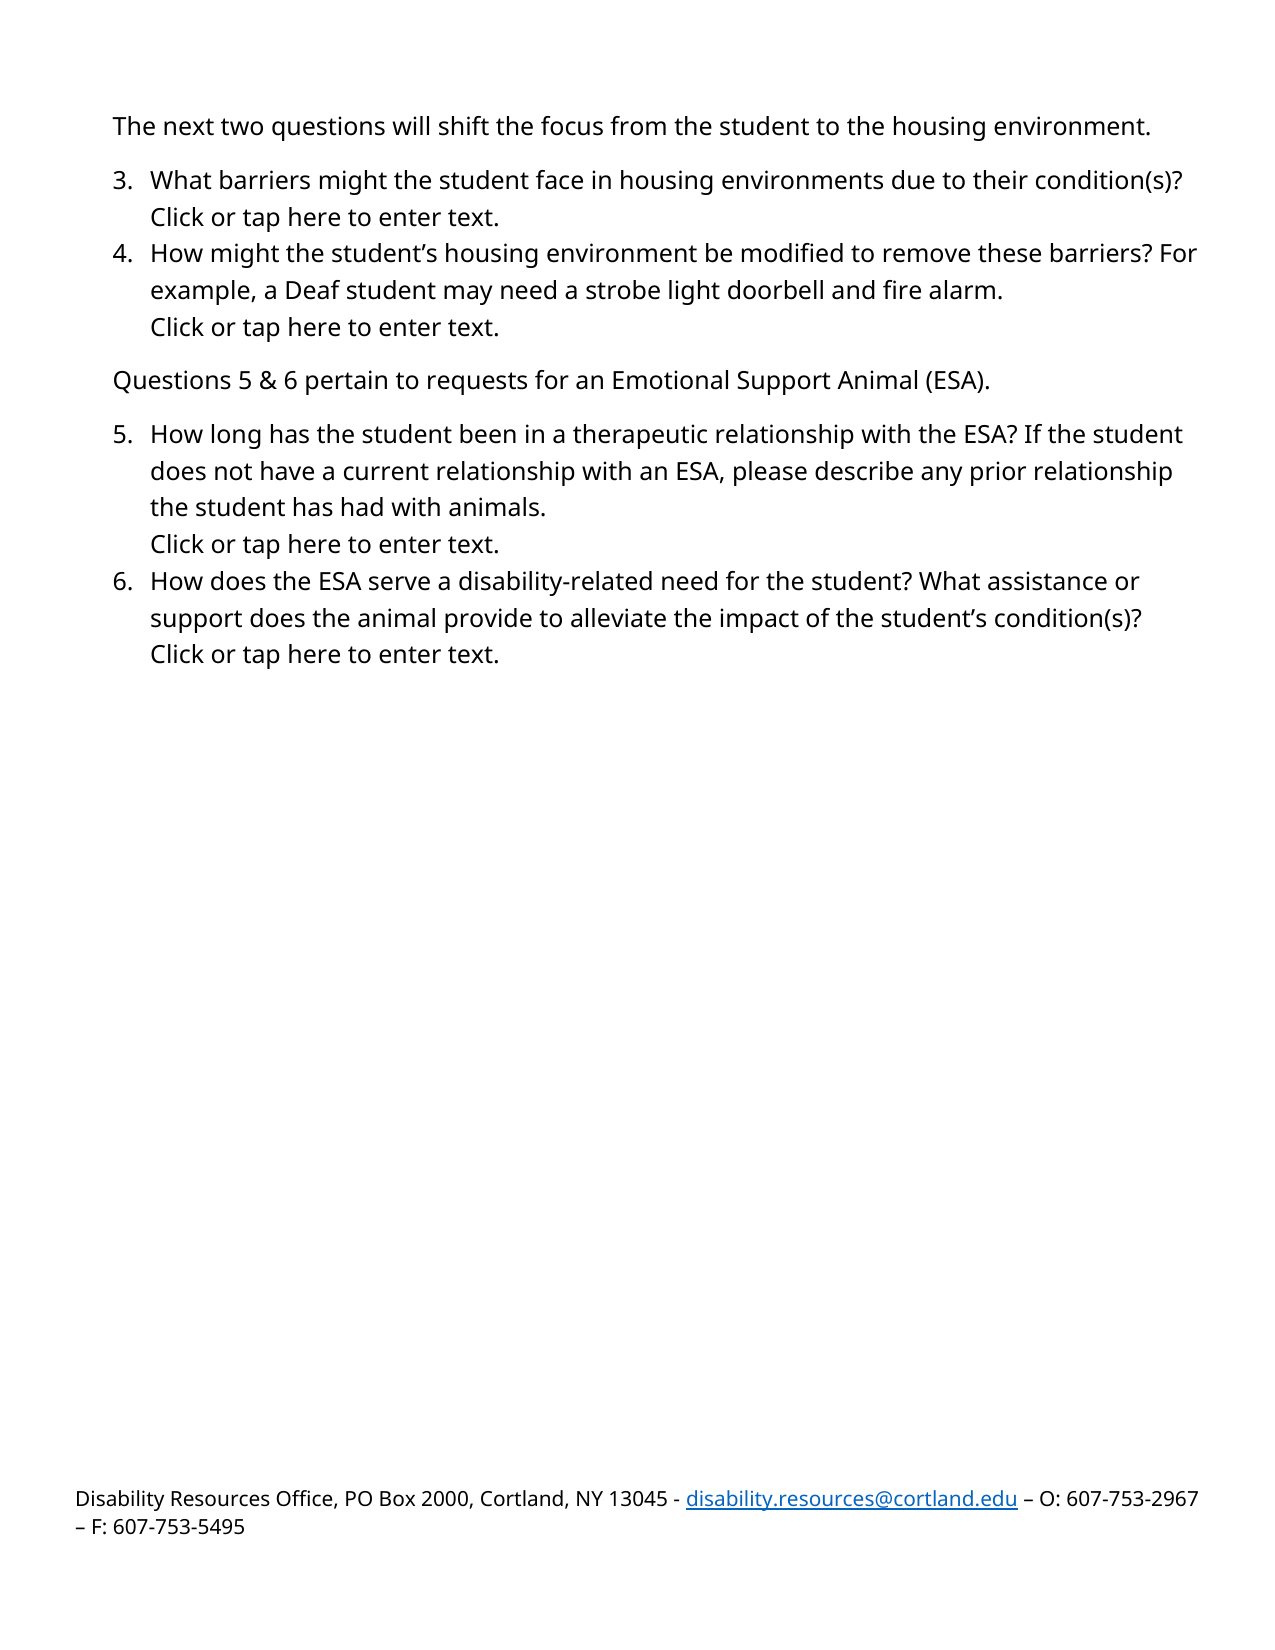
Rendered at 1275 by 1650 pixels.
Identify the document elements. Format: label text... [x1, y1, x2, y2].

list What barriers might the student face in housing environments due to their condition(s)? [112, 162, 1200, 197]
list How does the ESA serve a disability-related need for the student? What assistance or support does the animal provide to alleviate the impact of the student’s condition(s)? [112, 563, 1200, 634]
text Questions 5 & 6 pertain to requests for an Emotional Support Animal (ESA). [112, 363, 1200, 397]
list How might the student’s housing environment be modified to remove these barriers? For example, a Deaf student may need a strobe light doorbell and fire alarm. [112, 236, 1200, 307]
text The next two questions will shift the focus from the student to the housing environment. [112, 109, 1200, 143]
list How long has the student been in a therapeutic relationship with the ESA? If the student does not have a current relationship with an ESA, please describe any prior relationship the student has had with animals. [112, 416, 1200, 524]
